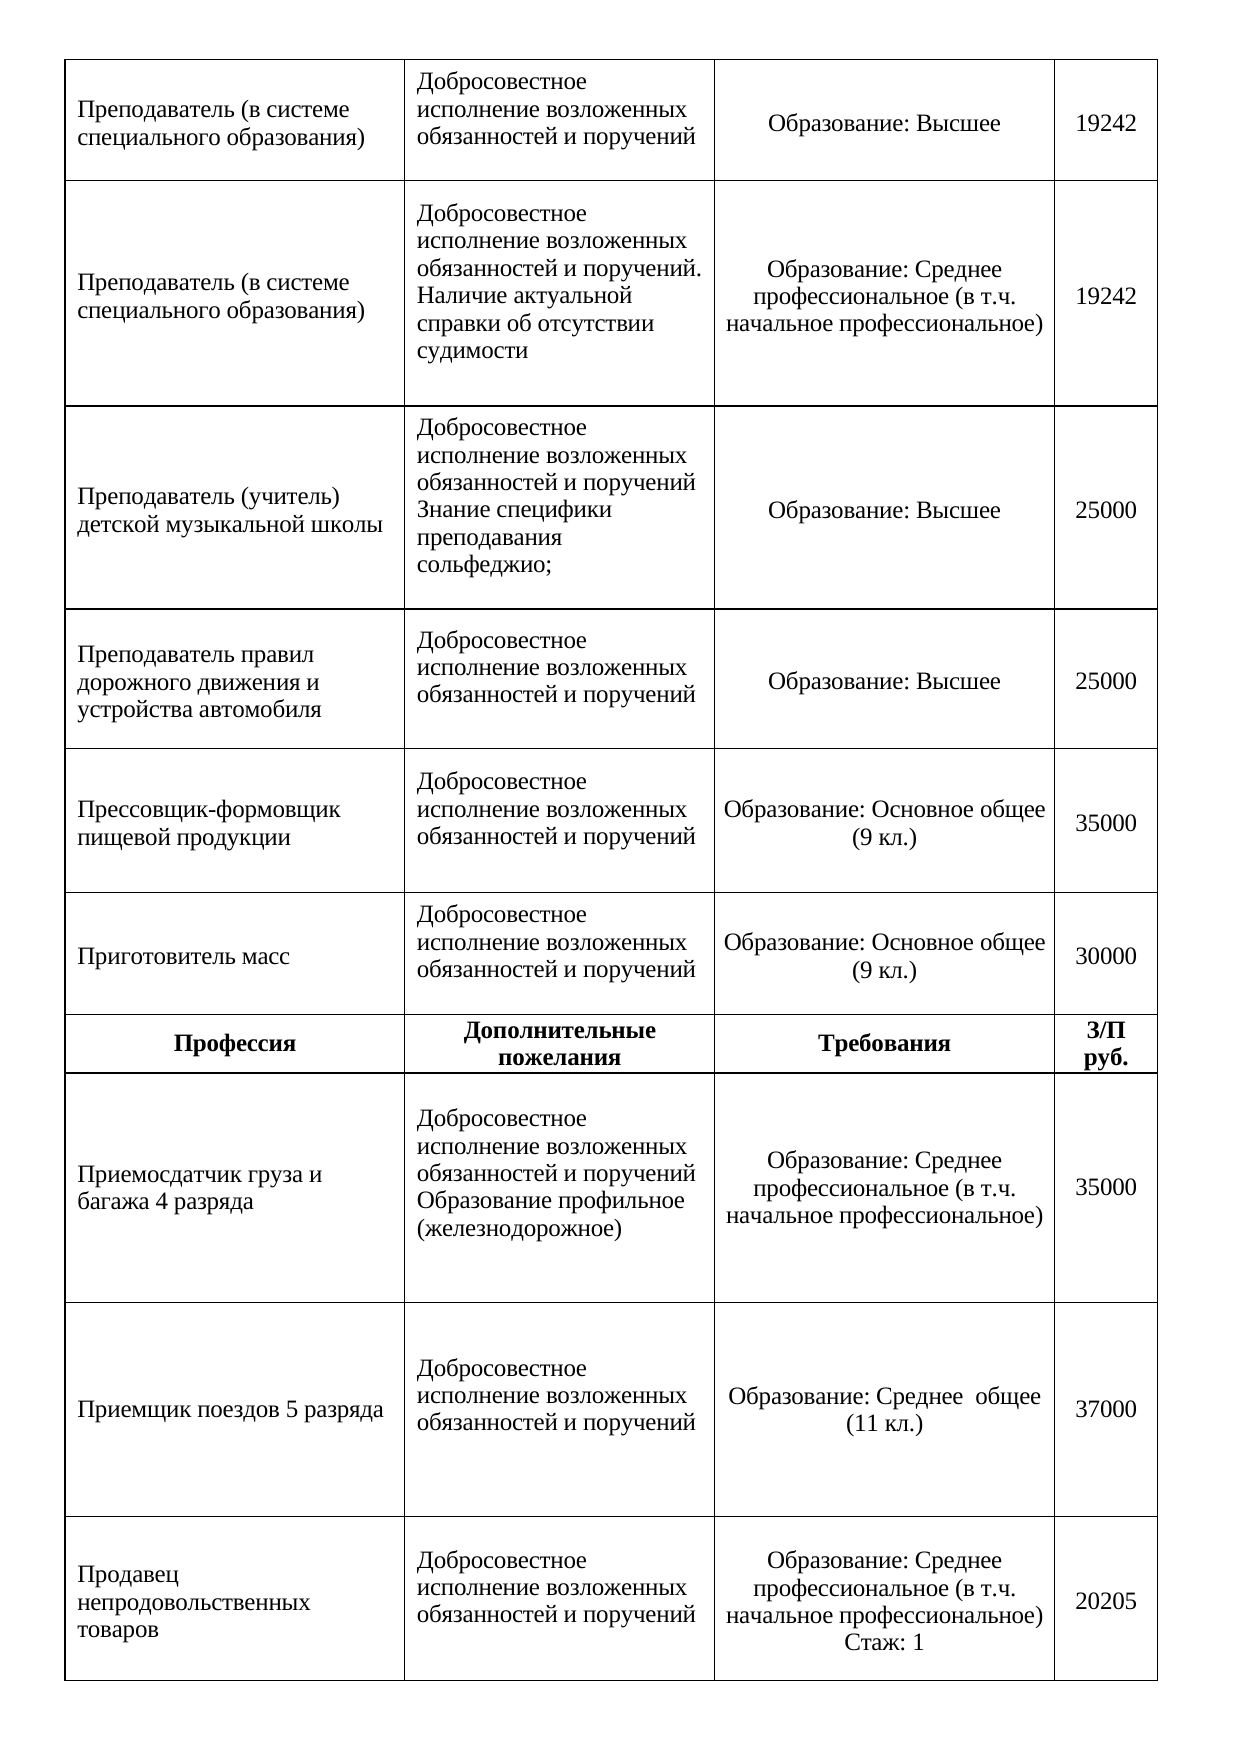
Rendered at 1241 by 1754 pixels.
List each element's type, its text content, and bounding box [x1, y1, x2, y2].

table_cell 35000 [1055, 749, 1157, 892]
table_cell Добросовестное исполнение возложенных обязанностей и поручений [405, 1303, 714, 1516]
table_cell Добросовестное исполнение возложенных обязанностей и поручений [405, 749, 714, 892]
table_cell Образование: Среднее профессиональное (в т.ч. начальное профессиональное) [715, 1074, 1054, 1302]
table_cell Добросовестное исполнение возложенных обязанностей и поручений. Наличие актуальной справки об отсутствии судимости [405, 181, 714, 405]
table_cell Образование: Высшее [715, 610, 1054, 748]
table_cell Преподаватель (в системе специального образования) [66, 181, 404, 405]
table_cell Профессия [66, 1015, 404, 1072]
table_cell Добросовестное исполнение возложенных обязанностей и поручений [405, 893, 714, 1014]
table_cell Добросовестное исполнение возложенных обязанностей и поручений Знание специфики преподавания сольфеджио; [405, 407, 714, 608]
table_cell Требования [715, 1015, 1054, 1072]
table_cell 37000 [1055, 1303, 1157, 1516]
table_cell Приемосдатчик груза и багажа 4 разряда [66, 1074, 404, 1302]
table_cell Преподаватель (в системе специального образования) [66, 60, 404, 180]
table_cell Образование: Среднее профессиональное (в т.ч. начальное профессиональное) Стаж: 1 [715, 1517, 1054, 1680]
table_cell 25000 [1055, 407, 1157, 608]
table_cell Образование: Основное общее (9 кл.) [715, 893, 1054, 1014]
table_cell Прессовщик-формовщик пищевой продукции [66, 749, 404, 892]
table_cell Преподаватель правил дорожного движения и устройства автомобиля [66, 610, 404, 748]
table_cell Добросовестное исполнение возложенных обязанностей и поручений Образование профильное (железнодорожное) [405, 1074, 714, 1302]
table_cell 19242 [1055, 60, 1157, 180]
table_cell 35000 [1055, 1074, 1157, 1302]
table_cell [405, 1517, 714, 1680]
table_cell Образование: Основное общее (9 кл.) [715, 749, 1054, 892]
table_cell Добросовестное исполнение возложенных обязанностей и поручений [405, 610, 714, 748]
table_cell Приемщик поездов 5 разряда [66, 1303, 404, 1516]
table_cell Преподаватель (учитель) детской музыкальной школы [66, 407, 404, 608]
table_cell 20205 [1055, 1517, 1157, 1680]
table_cell Образование: Среднее профессиональное (в т.ч. начальное профессиональное) [715, 181, 1054, 405]
table_cell 30000 [1055, 893, 1157, 1014]
table_cell Приготовитель масс [66, 893, 404, 1014]
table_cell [66, 1517, 404, 1680]
table_cell Образование: Высшее [715, 407, 1054, 608]
table_cell З/П руб. [1055, 1015, 1157, 1072]
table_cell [405, 60, 714, 180]
table_cell Образование: Среднее общее (11 кл.) [715, 1303, 1054, 1516]
table_cell Дополнительные пожелания [405, 1015, 714, 1072]
table_cell 25000 [1055, 610, 1157, 748]
table_cell Образование: Высшее [715, 60, 1054, 180]
table_cell 19242 [1055, 181, 1157, 405]
